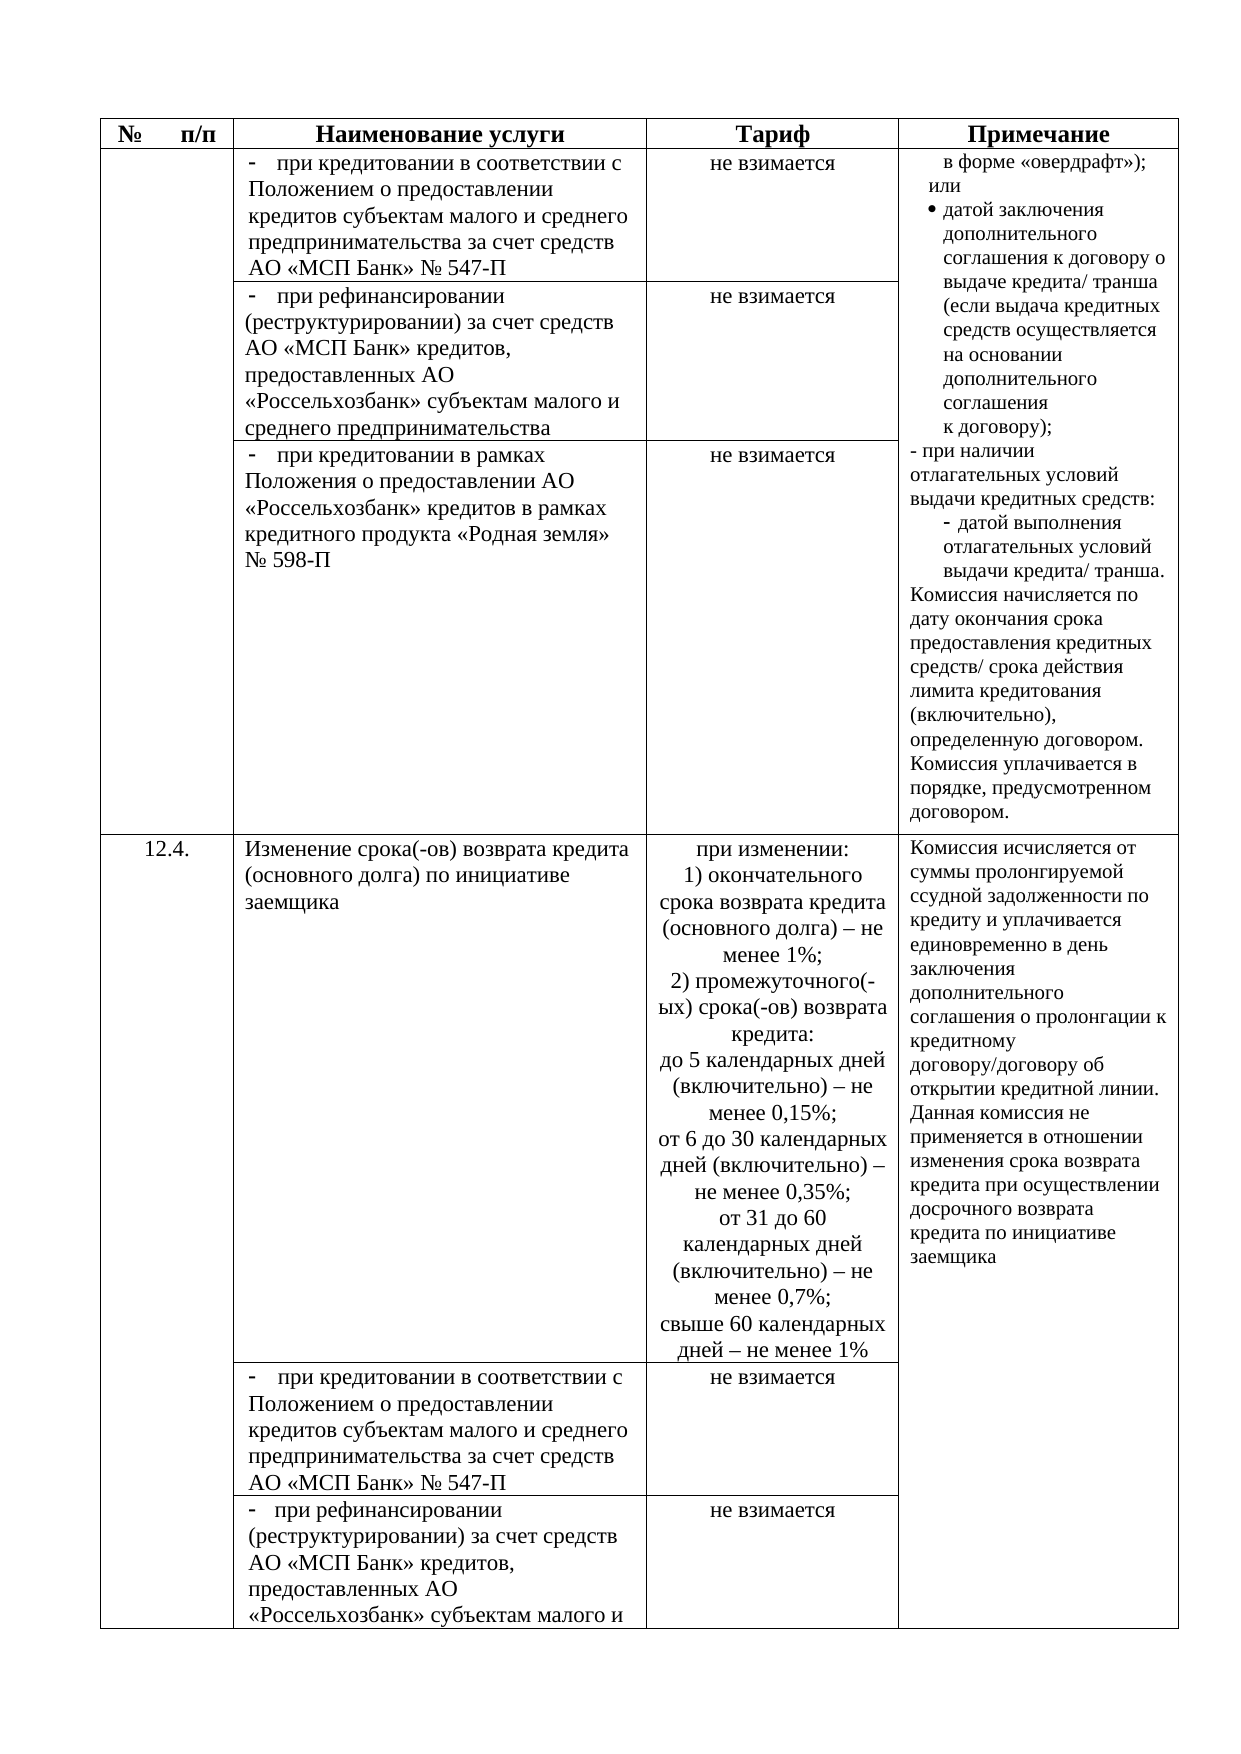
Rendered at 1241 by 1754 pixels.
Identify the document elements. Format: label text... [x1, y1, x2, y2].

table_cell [234, 1496, 646, 1628]
table_cell при кредитовании в соответствии с Положением о предоставлении кредитов субъектам малого и среднего предпринимательства за счет средств АО «МСП Банк» № 547-П [234, 149, 646, 281]
table_cell Комиссия исчисляется от суммы пролонгируемой ссудной задолженности по кредиту и уплачивается единовременно в день заключения дополнительного соглашения о пролонгации к кредитному договору/договору об открытии кредитной линии. Данная комиссия не применяется в отношении изменения срока возврата кредита при осуществлении досрочного возврата кредита по инициативе заемщика [899, 835, 1178, 1628]
table_cell не взимается [647, 1496, 898, 1628]
table_cell не взимается [647, 1363, 898, 1495]
table_header Наименование услуги [234, 119, 646, 148]
table_cell не взимается [647, 282, 898, 440]
table_header № п/п [101, 119, 233, 148]
table_header Примечание [899, 119, 1178, 148]
table_cell не взимается [647, 441, 898, 834]
table_cell при кредитовании в соответствии с Положением о предоставлении кредитов субъектам малого и среднего предпринимательства за счет средств АО «МСП Банк» № 547-П [234, 1363, 646, 1495]
table_header Тариф [647, 119, 898, 148]
table_cell Изменение срока(-ов) возврата кредита (основного долга) по инициативе заемщика [234, 835, 646, 1362]
table_cell 12.4. [101, 835, 233, 1628]
table_cell не взимается [647, 149, 898, 281]
table_cell при изменении: 1) окончательного срока возврата кредита (основного долга) – не менее 1%; 2) промежуточного(-ых) срока(-ов) возврата кредита: до 5 календарных дней (включительно) – не менее 0,15%; от 6 до 30 календарных дней (включительно) – не менее 0,35%; от 31 до 60 календарных дней (включительно) – не менее 0,7%; свыше 60 календарных дней – не менее 1% [647, 835, 898, 1362]
table_cell при кредитовании в рамках Положения о предоставлении АО «Россельхозбанк» кредитов в рамках кредитного продукта «Родная земля» № 598-П [234, 441, 646, 834]
